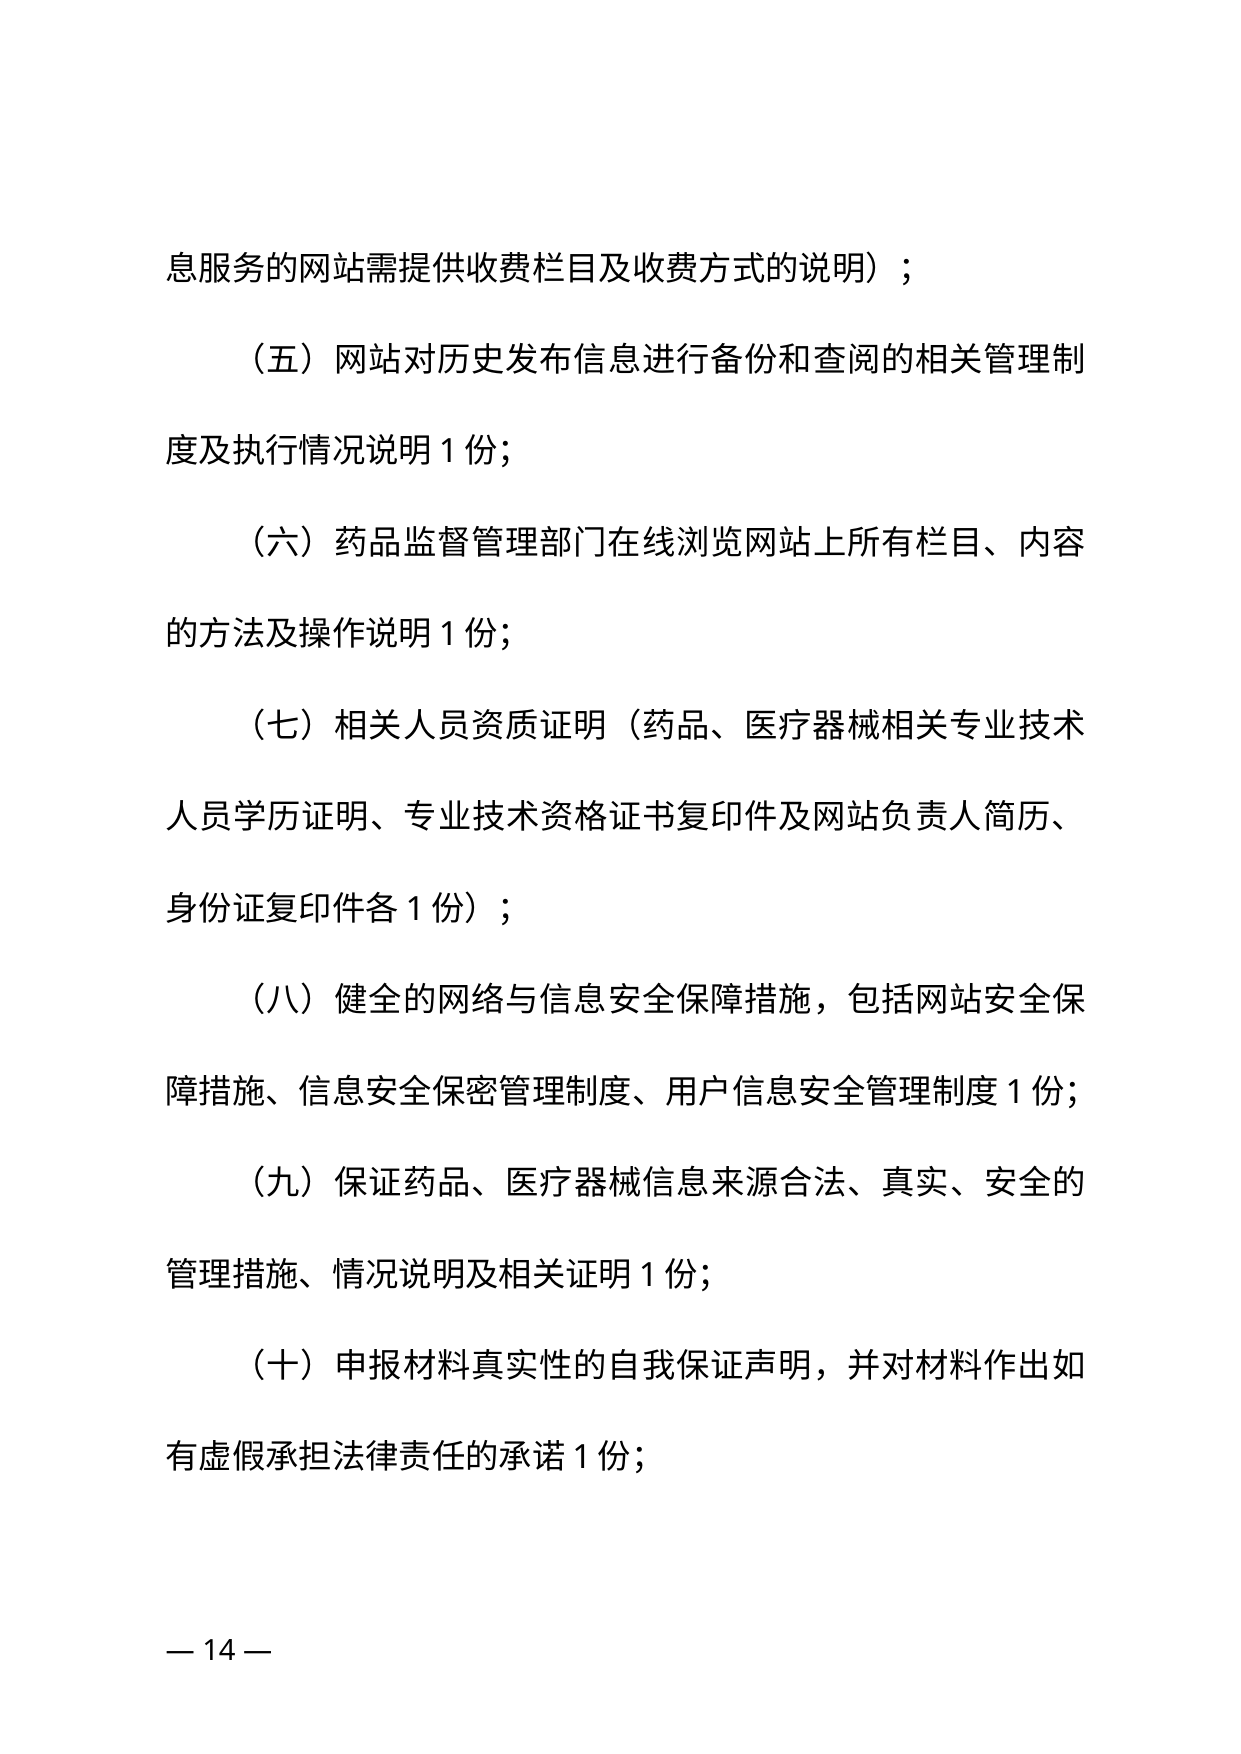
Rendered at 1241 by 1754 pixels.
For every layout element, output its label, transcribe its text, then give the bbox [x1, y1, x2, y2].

text （九）保证药品、医疗器械信息来源合法、真实、安全的管理措施、情况说明及相关证明1份； [165, 1134, 1087, 1317]
text （七）相关人员资质证明（药品、医疗器械相关专业技术人员学历证明、专业技术资格证书复印件及网站负责人简历、身份证复印件各1份）； [165, 677, 1087, 951]
text （五）网站对历史发布信息进行备份和查阅的相关管理制度及执行情况说明1份； [165, 311, 1087, 494]
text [165, 220, 1087, 311]
text （十）申报材料真实性的自我保证声明，并对材料作出如有虚假承担法律责任的承诺1份； [165, 1317, 1087, 1500]
text （六）药品监督管理部门在线浏览网站上所有栏目、内容的方法及操作说明1份； [165, 494, 1087, 677]
text （八）健全的网络与信息安全保障措施，包括网站安全保障措施、信息安全保密管理制度、用户信息安全管理制度1份； [165, 951, 1087, 1134]
